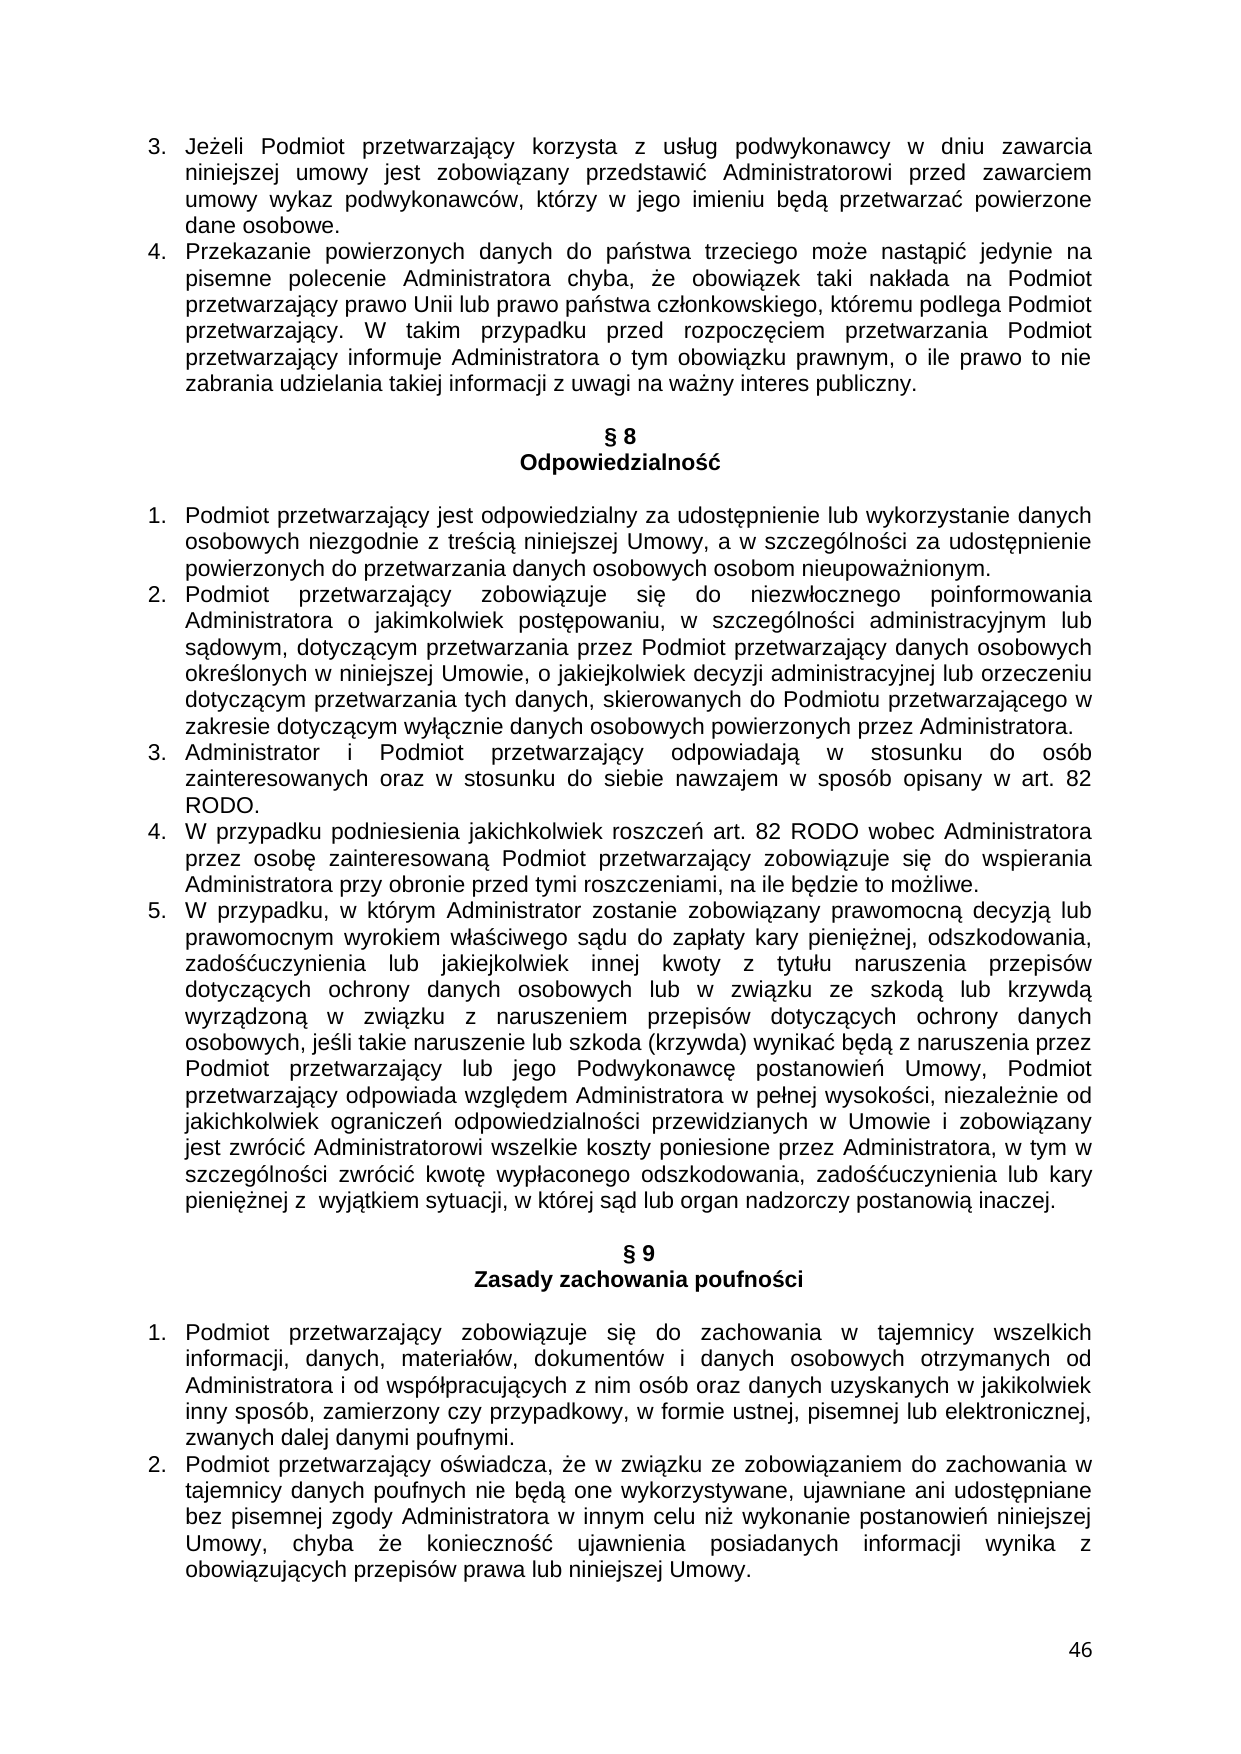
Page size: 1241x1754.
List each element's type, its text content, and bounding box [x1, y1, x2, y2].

list W przypadku, w którym Administrator zostanie zobowiązany prawomocną decyzją lub prawomocnym wyrokiem właściwego sądu do zapłaty kary pieniężnej, odszkodowania, zadośćuczynienia lub jakiejkolwiek innej kwoty z tytułu naruszenia przepisów dotyczących ochrony danych osobowych lub w związku ze szkodą lub krzywdą wyrządzoną w związku z naruszeniem przepisów dotyczących ochrony danych osobowych, jeśli takie naruszenie lub szkoda (krzywda) wynikać będą z naruszenia przez Podmiot przetwarzający lub jego Podwykonawcę postanowień Umowy, Podmiot przetwarzający odpowiada względem Administratora w pełnej wysokości, niezależnie od jakichkolwiek ograniczeń odpowiedzialności przewidzianych w Umowie i zobowiązany jest zwrócić Administratorowi wszelkie koszty poniesione przez Administratora, w tym w szczególności zwrócić kwotę wypłaconego odszkodowania, zadośćuczynienia lub kary pieniężnej z wyjątkiem sytuacji, w której sąd lub organ nadzorczy postanowią inaczej. [148, 897, 1092, 1213]
text § 9 [185, 1240, 1092, 1266]
list Jeżeli Podmiot przetwarzający korzysta z usług podwykonawcy w dniu zawarcia niniejszej umowy jest zobowiązany przedstawić Administratorowi przed zawarciem umowy wykaz podwykonawców, którzy w jego imieniu będą przetwarzać powierzone dane osobowe. [148, 133, 1092, 238]
text § 8 [148, 423, 1092, 449]
list Podmiot przetwarzający zobowiązuje się do niezwłocznego poinformowania Administratora o jakimkolwiek postępowaniu, w szczególności administracyjnym lub sądowym, dotyczącym przetwarzania przez Podmiot przetwarzający danych osobowych określonych w niniejszej Umowie, o jakiejkolwiek decyzji administracyjnej lub orzeczeniu dotyczącym przetwarzania tych danych, skierowanych do Podmiotu przetwarzającego w zakresie dotyczącym wyłącznie danych osobowych powierzonych przez Administratora. [148, 581, 1092, 739]
list W przypadku podniesienia jakichkolwiek roszczeń art. 82 RODO wobec Administratora przez osobę zainteresowaną Podmiot przetwarzający zobowiązuje się do wspierania Administratora przy obronie przed tymi roszczeniami, na ile będzie to możliwe. [148, 818, 1092, 897]
list Podmiot przetwarzający jest odpowiedzialny za udostępnienie lub wykorzystanie danych osobowych niezgodnie z treścią niniejszej Umowy, a w szczególności za udostępnienie powierzonych do przetwarzania danych osobowych osobom nieupoważnionym. [148, 502, 1092, 581]
text Zasady zachowania poufności [185, 1266, 1092, 1292]
list Administrator i Podmiot przetwarzający odpowiadają w stosunku do osób zainteresowanych oraz w stosunku do siebie nawzajem w sposób opisany w art. 82 RODO. [148, 739, 1092, 818]
list Przekazanie powierzonych danych do państwa trzeciego może nastąpić jedynie na pisemne polecenie Administratora chyba, że obowiązek taki nakłada na Podmiot przetwarzający prawo Unii lub prawo państwa członkowskiego, któremu podlega Podmiot przetwarzający. W takim przypadku przed rozpoczęciem przetwarzania Podmiot przetwarzający informuje Administratora o tym obowiązku prawnym, o ile prawo to nie zabrania udzielania takiej informacji z uwagi na ważny interes publiczny. [148, 238, 1092, 396]
list Podmiot przetwarzający zobowiązuje się do zachowania w tajemnicy wszelkich informacji, danych, materiałów, dokumentów i danych osobowych otrzymanych od Administratora i od współpracujących z nim osób oraz danych uzyskanych w jakikolwiek inny sposób, zamierzony czy przypadkowy, w formie ustnej, pisemnej lub elektronicznej, zwanych dalej danymi poufnymi. [148, 1319, 1092, 1451]
list Podmiot przetwarzający oświadcza, że w związku ze zobowiązaniem do zachowania w tajemnicy danych poufnych nie będą one wykorzystywane, ujawniane ani udostępniane bez pisemnej zgody Administratora w innym celu niż wykonanie postanowień niniejszej Umowy, chyba że konieczność ujawnienia posiadanych informacji wynika z obowiązujących przepisów prawa lub niniejszej Umowy. [148, 1451, 1092, 1582]
text Odpowiedzialność [148, 449, 1092, 476]
